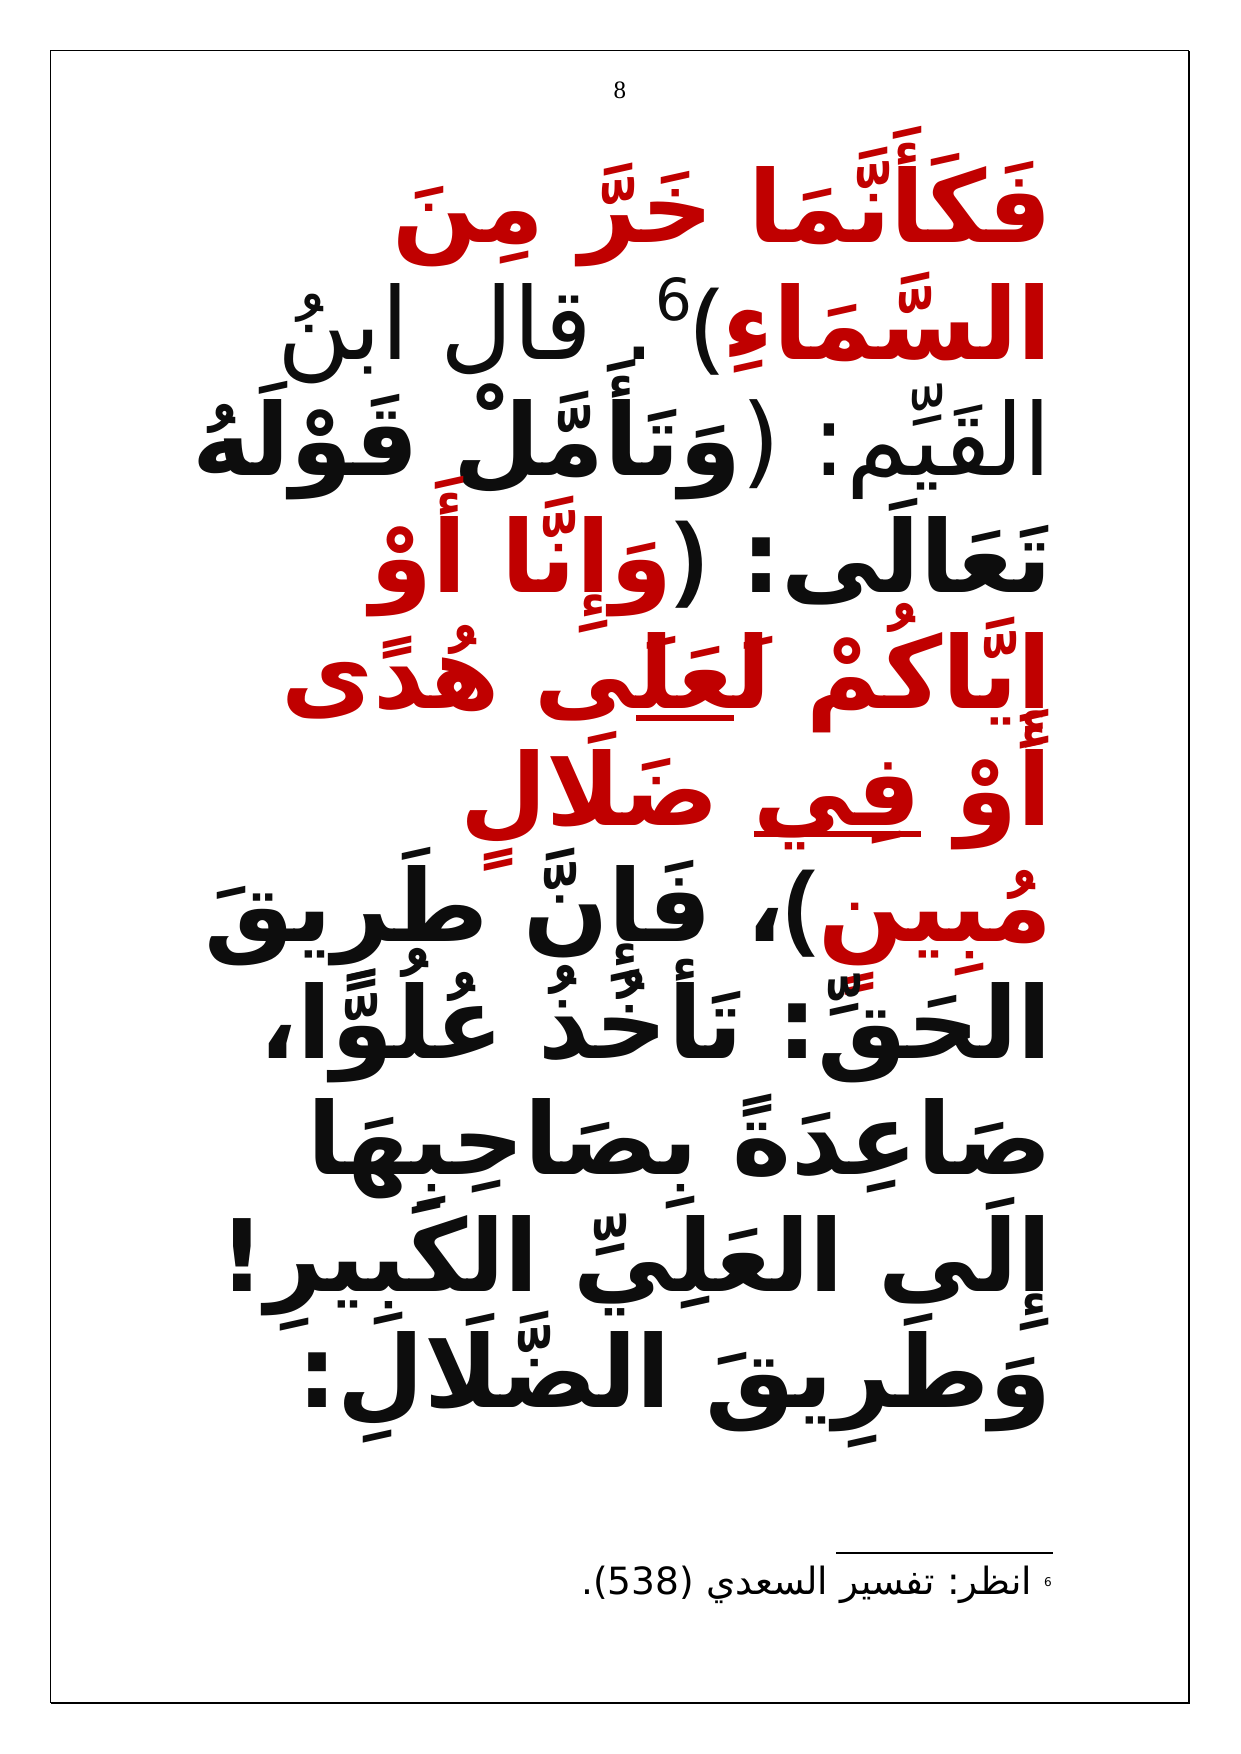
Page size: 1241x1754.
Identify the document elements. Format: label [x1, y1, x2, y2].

text [187, 150, 1052, 1431]
